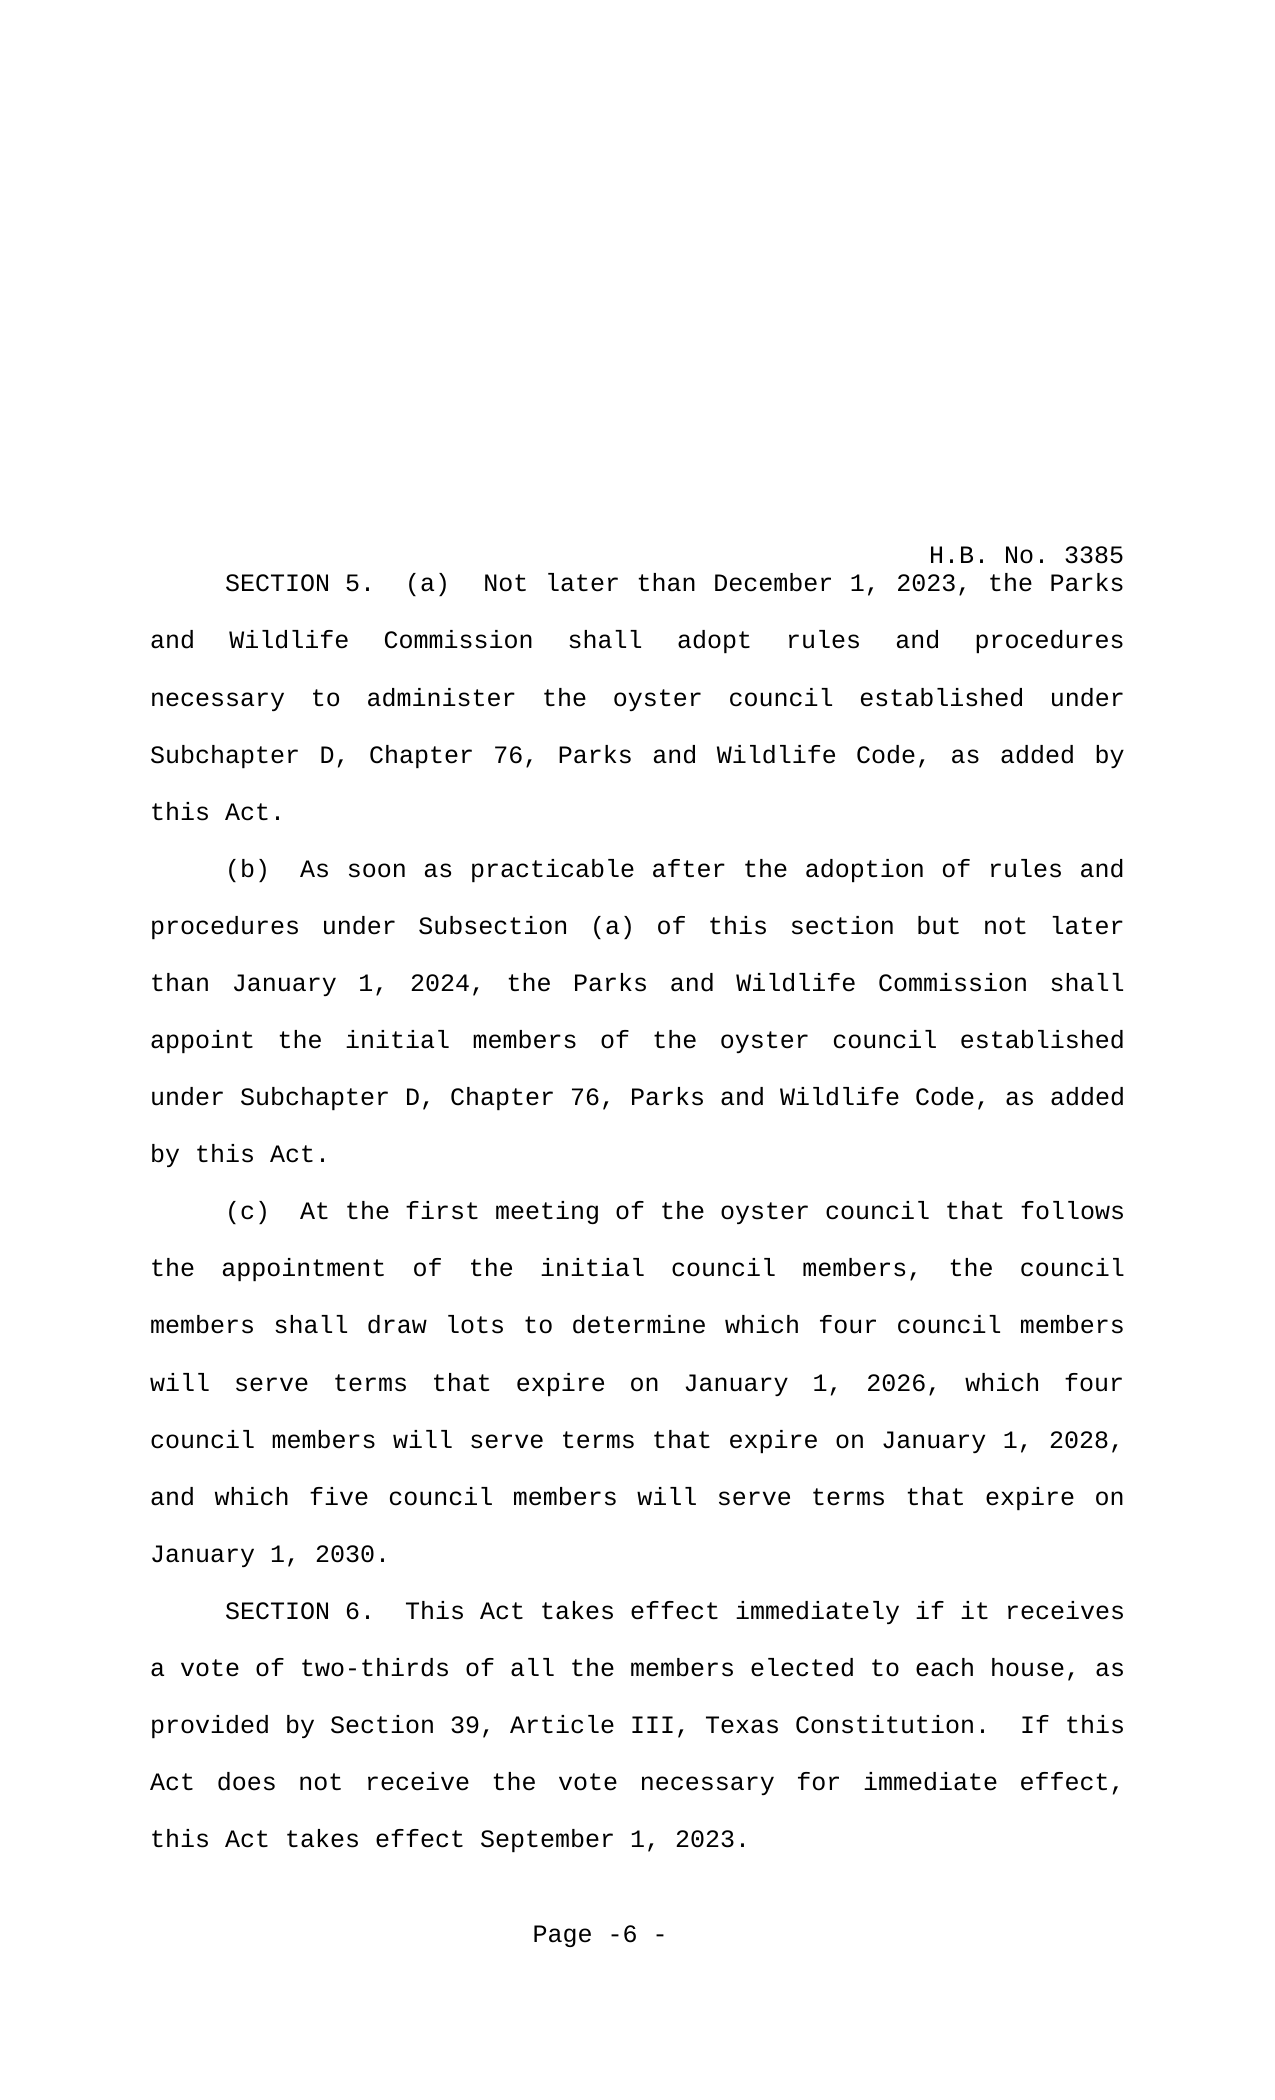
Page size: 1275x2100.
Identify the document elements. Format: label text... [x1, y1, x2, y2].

text (c) At the first meeting of the oyster council that follows the appointment of the initial council members, the council members shall draw lots to determine which four council members will serve terms that expire on January 1, 2026, which four council members will serve terms that expire on January 1, 2028, and which five council members will serve terms that expire on January 1, 2030. [150, 1199, 1125, 1570]
text SECTION 6. This Act takes effect immediately if it receives a vote of two-thirds of all the members elected to each house, as provided by Section 39, Article III, Texas Constitution. If this Act does not receive the vote necessary for immediate effect, this Act takes effect September 1, 2023. [150, 1598, 1125, 1855]
text (b) As soon as practicable after the adoption of rules and procedures under Subsection (a) of this section but not later than January 1, 2024, the Parks and Wildlife Commission shall appoint the initial members of the oyster council established under Subchapter D, Chapter 76, Parks and Wildlife Code, as added by this Act. [150, 856, 1125, 1170]
text SECTION 5. (a) Not later than December 1, 2023, the Parks and Wildlife Commission shall adopt rules and procedures necessary to administer the oyster council established under Subchapter D, Chapter 76, Parks and Wildlife Code, as added by this Act. [150, 571, 1125, 828]
